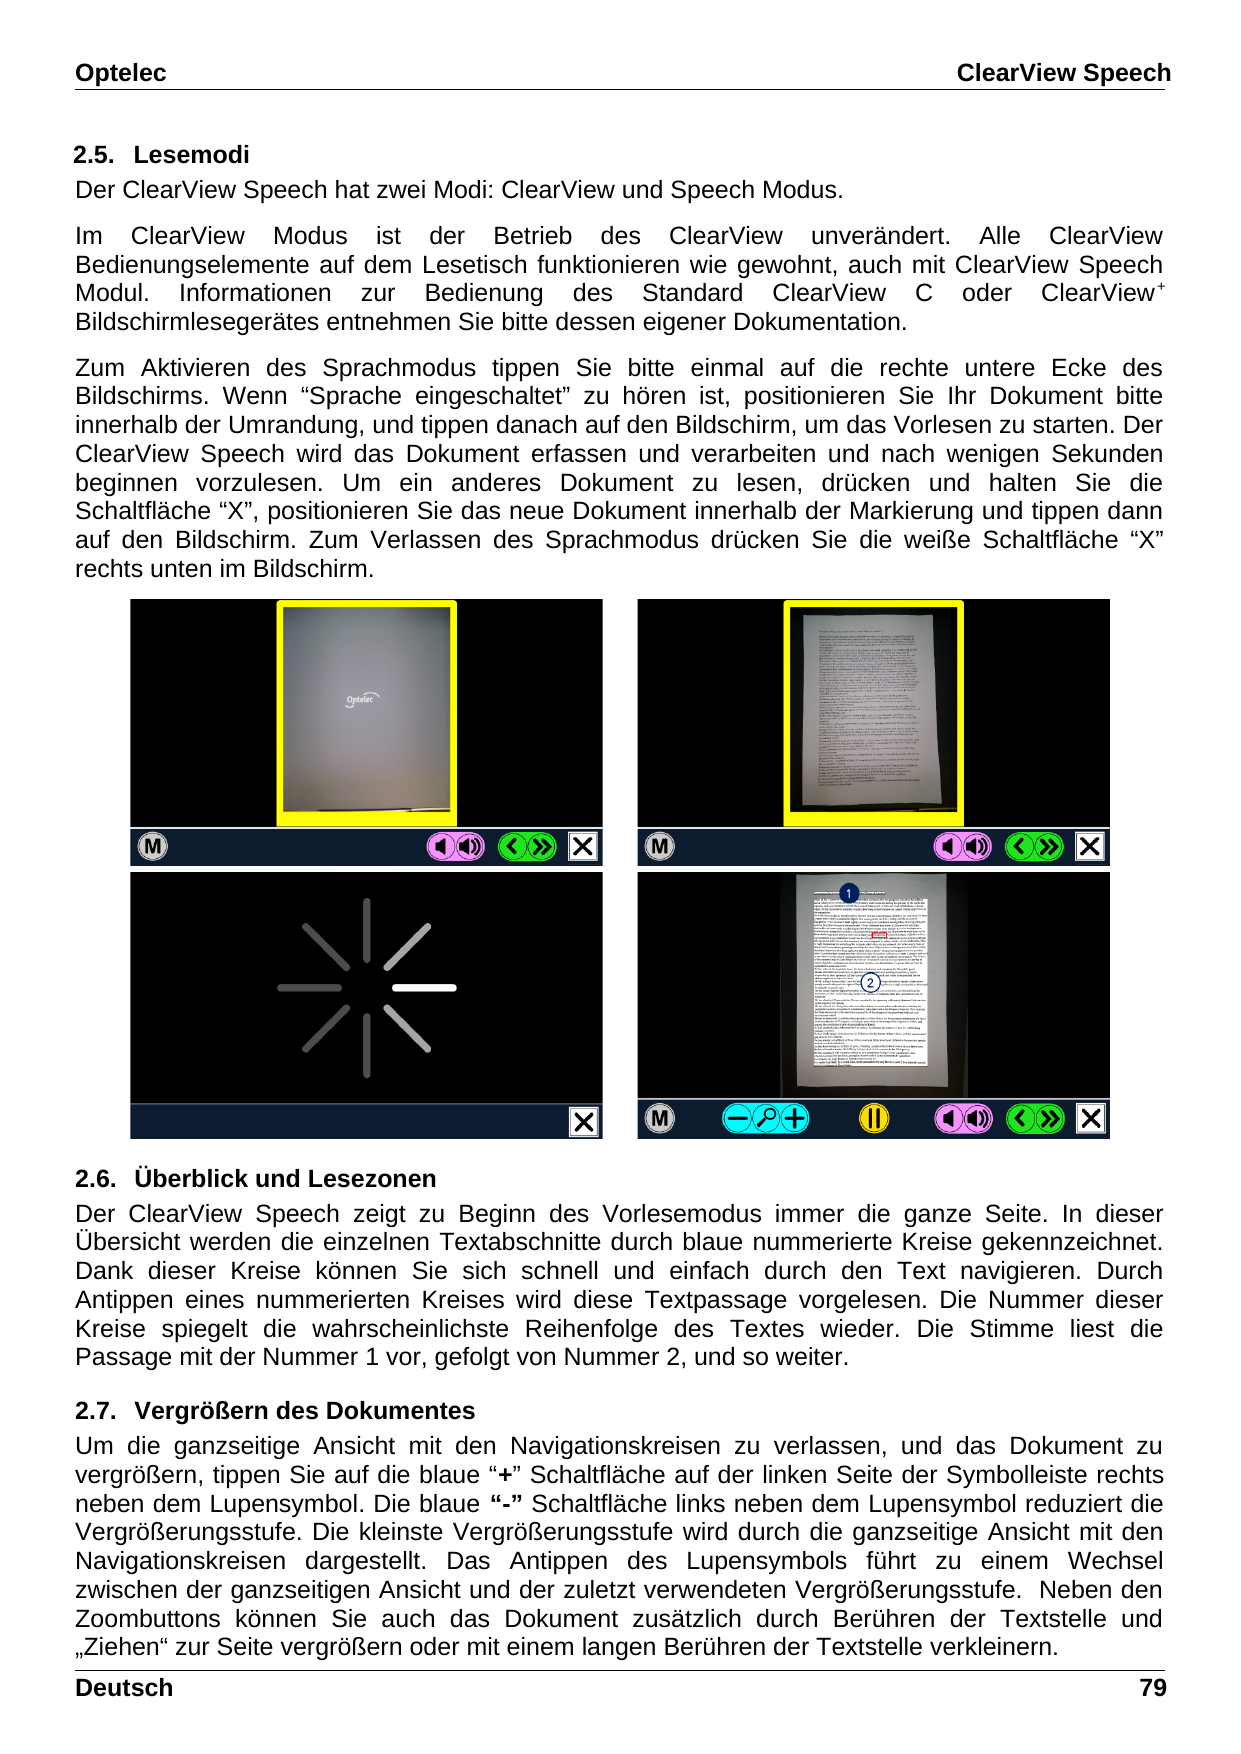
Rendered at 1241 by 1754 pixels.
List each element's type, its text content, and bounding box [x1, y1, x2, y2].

text Im ClearView Modus ist der Betrieb des ClearView unverändert. Alle ClearView Bedienungselemente auf dem Lesetisch funktionieren wie gewohnt, auch mit ClearView Speech Modul. Informationen zur Bedienung des Standard ClearView C oder ClearView+ Bildschirmlesegerätes entnehmen Sie bitte dessen eigener Dokumentation. [75, 221, 1165, 336]
subtitle Überblick und Lesezonen [75, 1163, 1165, 1192]
text Der ClearView Speech hat zwei Modi: ClearView und Speech Modus. [75, 175, 1165, 204]
text Zum Aktivieren des Sprachmodus tippen Sie bitte einmal auf die rechte untere Ecke des Bildschirms. Wenn “Sprache eingeschaltet” zu hören ist, positionieren Sie Ihr Dokument bitte innerhalb der Umrandung, und tippen danach auf den Bildschirm, um das Vorlesen zu starten. Der ClearView Speech wird das Dokument erfassen und verarbeiten und nach wenigen Sekunden beginnen vorzulesen. Um ein anderes Dokument zu lesen, drücken und halten Sie die Schaltfläche “X”, positionieren Sie das neue Dokument innerhalb der Markierung und tippen dann auf den Bildschirm. Zum Verlassen des Sprachmodus drücken Sie die weiße Schaltfläche “X” rechts unten im Bildschirm. [75, 353, 1165, 583]
subtitle Vergrößern des Dokumentes [75, 1396, 1165, 1425]
picture [130, 599, 603, 866]
text Um die ganzseitige Ansicht mit den Navigationskreisen zu verlassen, und das Dokument zu vergrößern, tippen Sie auf die blaue “+” Schaltfläche auf der linken Seite der Symbolleiste rechts neben dem Lupensymbol. Die blaue “-” Schaltfläche links neben dem Lupensymbol reduziert die Vergrößerungsstufe. Die kleinste Vergrößerungsstufe wird durch die ganzseitige Ansicht mit den Navigationskreisen dargestellt. Das Antippen des Lupensymbols führt zu einem Wechsel zwischen der ganzseitigen Ansicht und der zuletzt verwendeten Vergrößerungsstufe. Neben den Zoombuttons können Sie auch das Dokument zusätzlich durch Berühren der Textstelle und „Ziehen“ zur Seite vergrößern oder mit einem langen Berühren der Textstelle verkleinern. [75, 1431, 1165, 1661]
text Der ClearView Speech zeigt zu Beginn des Vorlesemodus immer die ganze Seite. In dieser Übersicht werden die einzelnen Textabschnitte durch blaue nummerierte Kreise gekennzeichnet. Dank dieser Kreise können Sie sich schnell und einfach durch den Text navigieren. Durch Antippen eines nummerierten Kreises wird diese Textpassage vorgelesen. Die Nummer dieser Kreise spiegelt die wahrscheinlichste Reihenfolge des Textes wieder. Die Stimme liest die Passage mit der Nummer 1 vor, gefolgt von Nummer 2, und so weiter. [75, 1198, 1165, 1371]
subtitle Lesemodi [73, 140, 1165, 169]
picture [130, 872, 603, 1139]
picture [637, 872, 1110, 1139]
picture [637, 599, 1110, 866]
